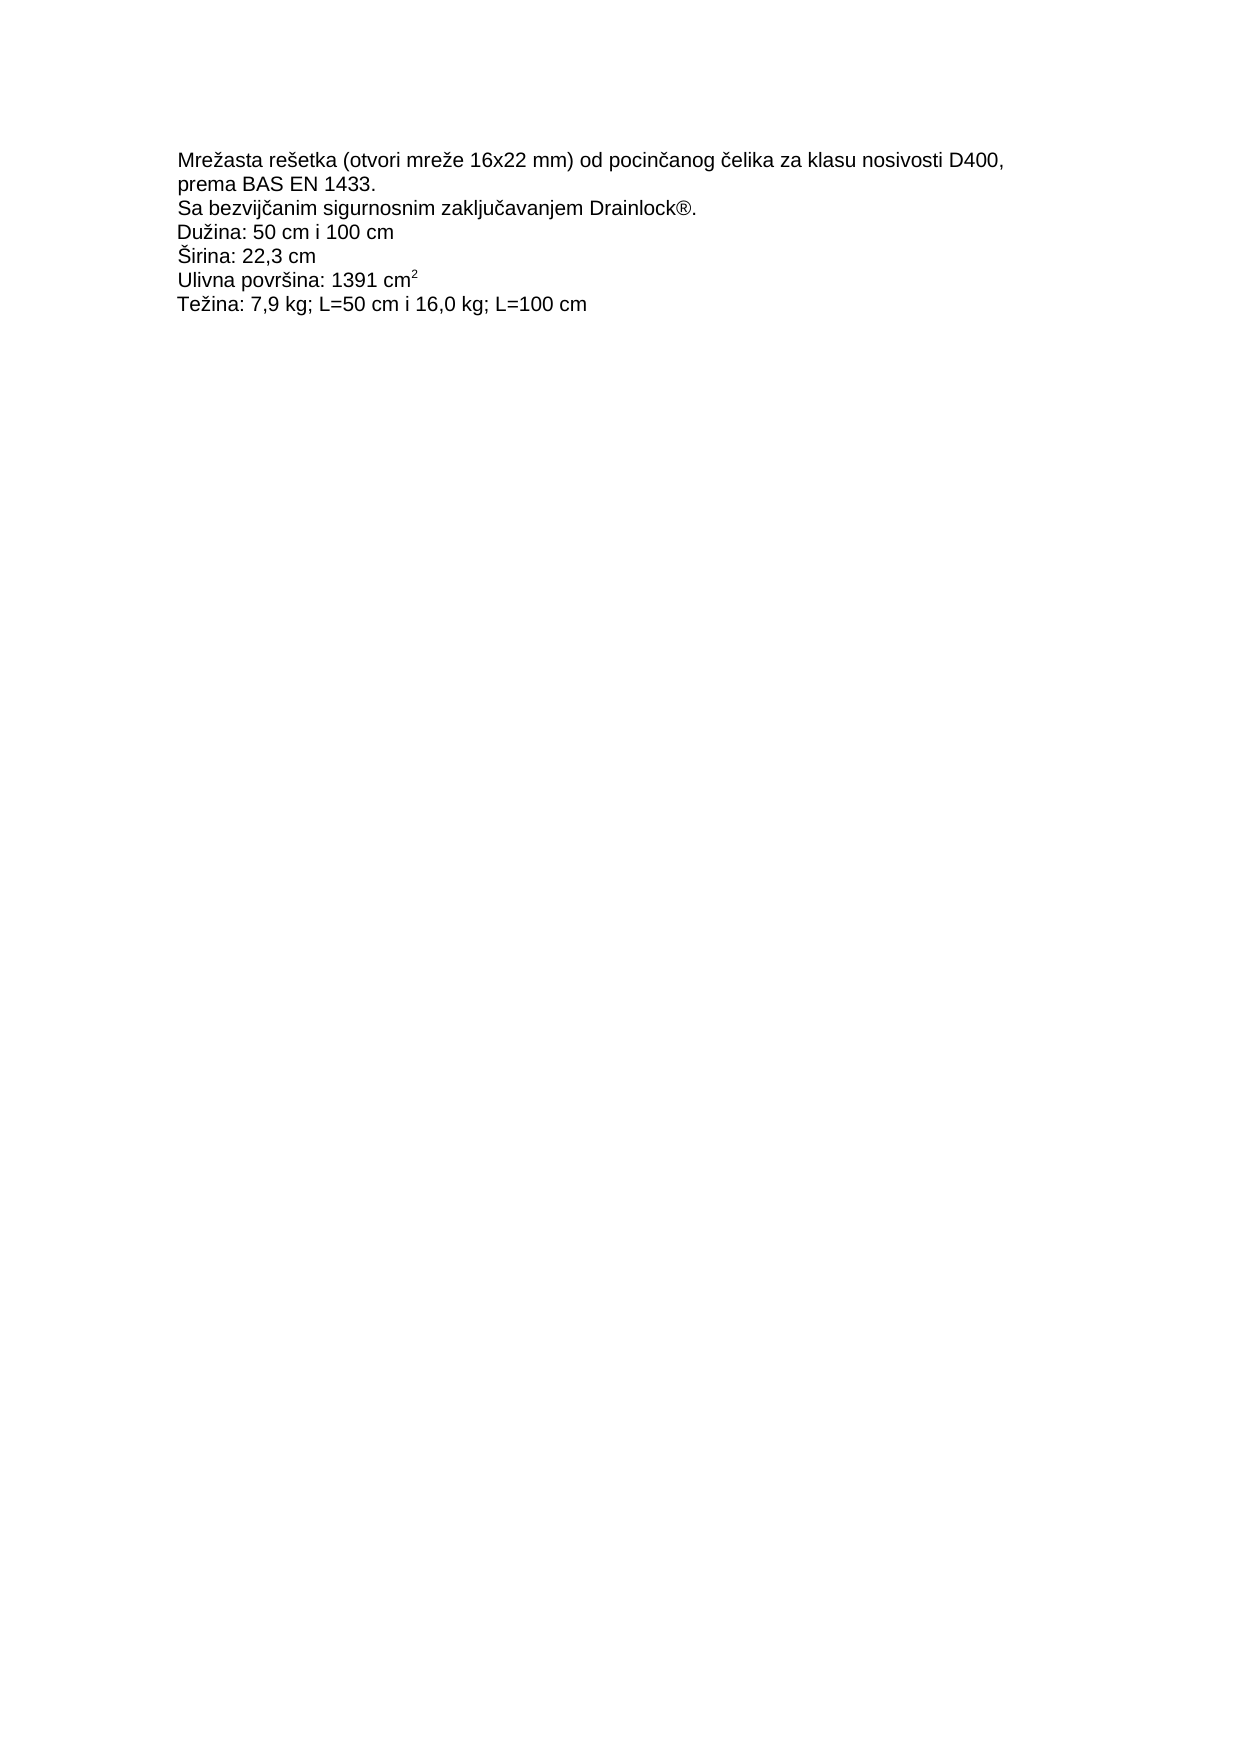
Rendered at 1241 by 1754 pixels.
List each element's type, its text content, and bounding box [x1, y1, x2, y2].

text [148, 196, 1093, 219]
text Težina: 7,9 kg; L=50 cm i 16,0 kg; L=100 cm [148, 291, 1093, 315]
text Širina: 22,3 cm [148, 243, 1093, 267]
text Ulivna površina: 1391 cm2 [148, 267, 1093, 291]
text prema BAS EN 1433. [148, 172, 1093, 196]
text Mrežasta rešetka (otvori mreže 16x22 mm) od pocinčanog čelika za klasu nosivosti D400, [148, 148, 1093, 172]
text Dužina: 50 cm i 100 cm [148, 219, 1093, 243]
